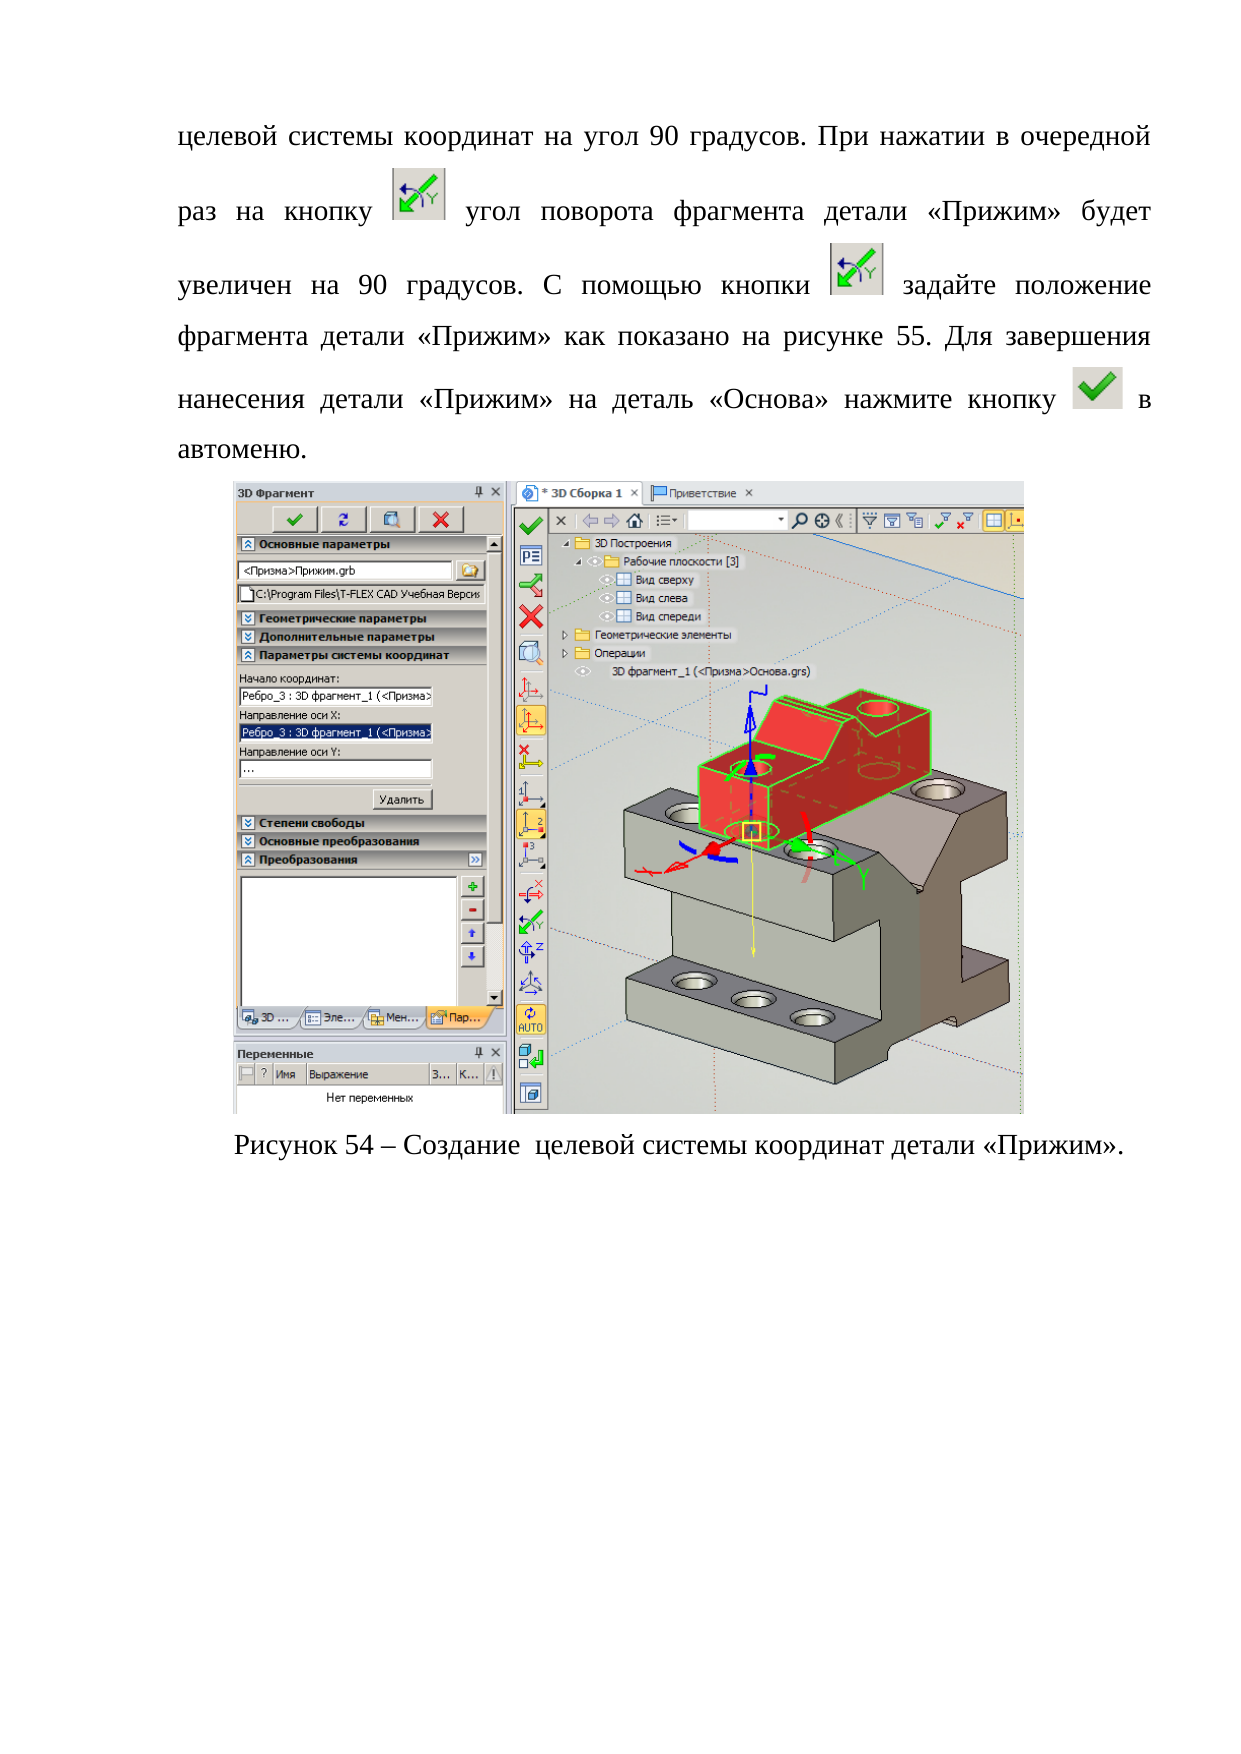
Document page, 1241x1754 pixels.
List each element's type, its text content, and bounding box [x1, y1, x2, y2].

text Рисунок 54 – Создание целевой системы координат детали «Прижим». [177, 1127, 1152, 1161]
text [177, 118, 1152, 465]
picture [830, 243, 884, 295]
picture [233, 481, 1024, 1114]
picture [1072, 367, 1123, 409]
picture [392, 168, 446, 220]
